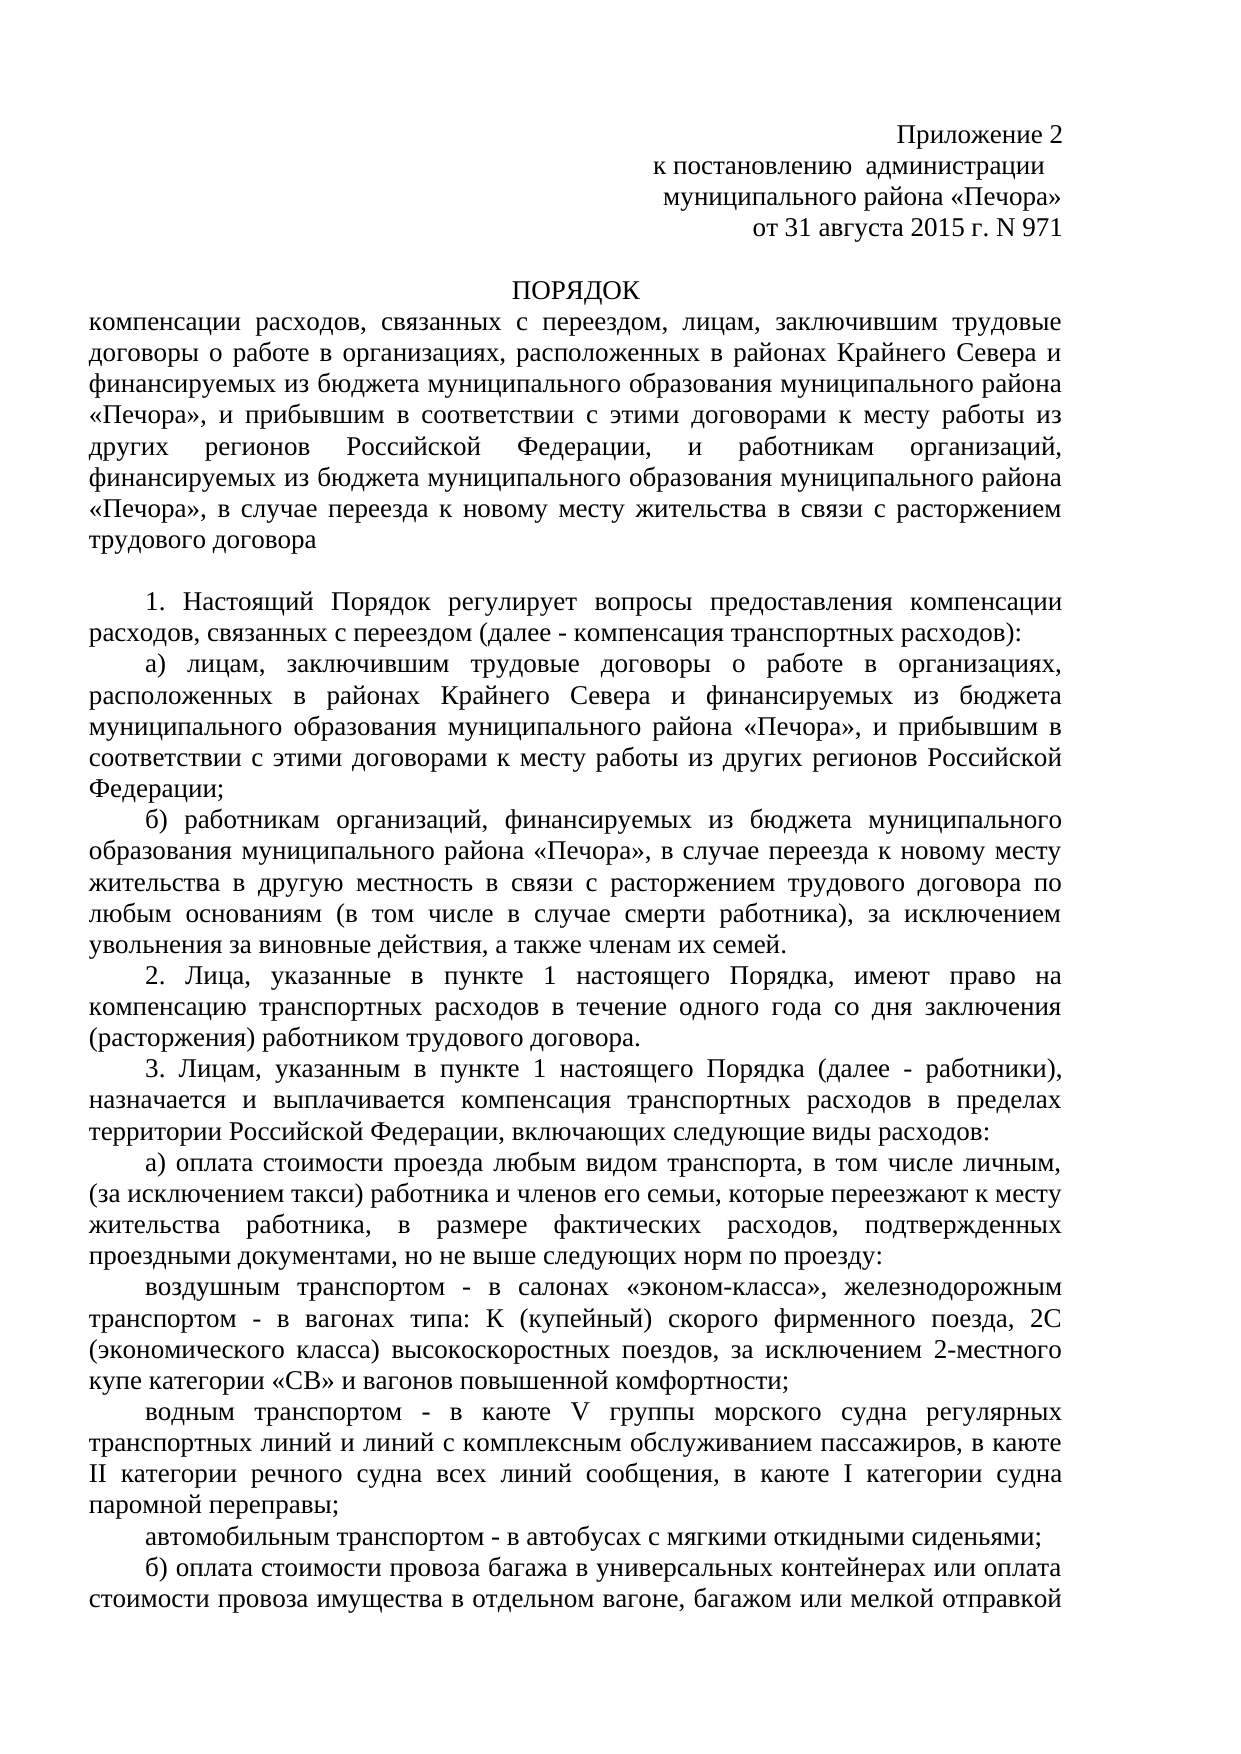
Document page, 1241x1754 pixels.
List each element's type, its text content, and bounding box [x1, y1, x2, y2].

text а) лицам, заключившим трудовые договоры о работе в организациях, расположенных в районах Крайнего Севера и финансируемых из бюджета муниципального образования муниципального района «Печора», и прибывшим в соответствии с этими договорами к месту работы из других регионов Российской Федерации; [89, 648, 1063, 803]
text 1. Настоящий Порядок регулирует вопросы предоставления компенсации расходов, связанных с переездом (далее - компенсация транспортных расходов): [89, 585, 1063, 648]
text 3. Лицам, указанным в пункте 1 настоящего Порядка (далее - работники), назначается и выплачивается компенсация транспортных расходов в пределах территории Российской Федерации, включающих следующие виды расходов: [89, 1052, 1063, 1146]
text водным транспортом - в каюте V группы морского судна регулярных транспортных линий и линий с комплексным обслуживанием пассажиров, в каюте II категории речного судна всех линий сообщения, в каюте I категории судна паромной переправы; [89, 1395, 1063, 1520]
text Приложение 2 [89, 118, 1063, 149]
text 2. Лица, указанные в пункте 1 настоящего Порядка, имеют право на компенсацию транспортных расходов в течение одного года со дня заключения (расторжения) работником трудового договора. [89, 959, 1063, 1052]
text к постановлению администрации [89, 149, 1063, 180]
text б) работникам организаций, финансируемых из бюджета муниципального образования муниципального района «Печора», в случае переезда к новому месту жительства в другую местность в связи с расторжением трудового договора по любым основаниям (в том числе в случае смерти работника), за исключением увольнения за виновные действия, а также членам их семей. [89, 803, 1063, 959]
title ПОРЯДОК [89, 274, 1063, 305]
text автомобильным транспортом - в автобусах с мягкими откидными сиденьями; [89, 1520, 1063, 1551]
text муниципального района «Печора» [89, 180, 1063, 212]
text от 31 августа 2015 г. N 971 [89, 212, 1063, 243]
title компенсации расходов, связанных с переездом, лицам, заключившим трудовые договоры о работе в организациях, расположенных в районах Крайнего Севера и финансируемых из бюджета муниципального образования муниципального района «Печора», и прибывшим в соответствии с этими договорами к месту работы из других регионов Российской Федерации, и работникам организаций, финансируемых из бюджета муниципального образования муниципального района «Печора», в случае переезда к новому месту жительства в связи с расторжением трудового договора [89, 305, 1063, 554]
text а) оплата стоимости проезда любым видом транспорта, в том числе личным, (за исключением такси) работника и членов его семьи, которые переезжают к месту жительства работника, в размере фактических расходов, подтвержденных проездными документами, но не выше следующих норм по проезду: [89, 1146, 1063, 1271]
text воздушным транспортом - в салонах «эконом-класса», железнодорожным транспортом - в вагонах типа: К (купейный) скорого фирменного поезда, 2С (экономического класса) высокоскоростных поездов, за исключением 2-местного купе категории «СВ» и вагонов повышенной комфортности; [89, 1271, 1063, 1395]
